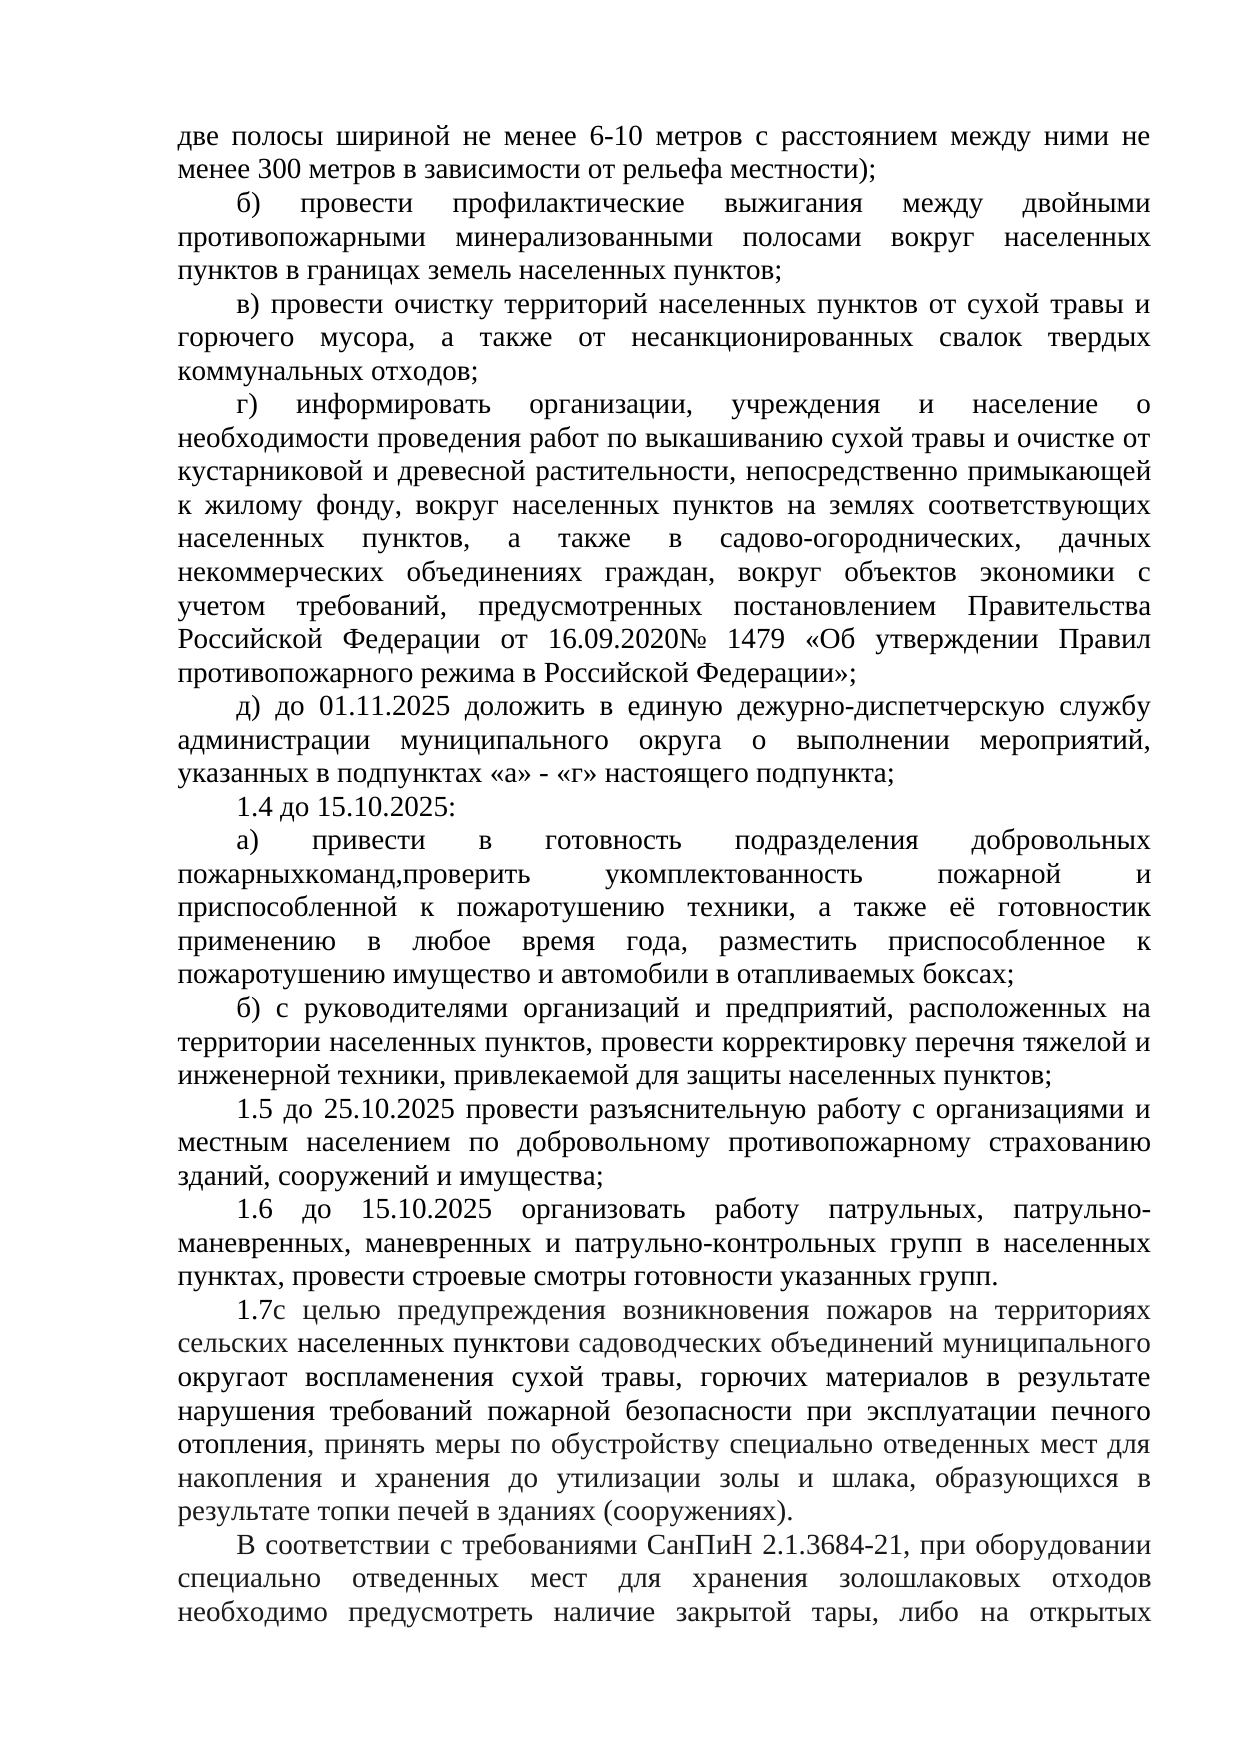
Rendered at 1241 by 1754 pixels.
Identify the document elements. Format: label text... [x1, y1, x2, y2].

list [177, 118, 1152, 185]
list г) информировать организации, учреждения и население о необходимости проведения работ по выкашиванию сухой травы и очистке от кустарниковой и древесной растительности, непосредственно примыкающей к жилому фонду, вокруг населенных пунктов на землях соответствующих населенных пунктов, а также в садово-огороднических, дачных некоммерческих объединениях граждан, вокруг объектов экономики с учетом требований, предусмотренных постановлением Правительства Российской Федерации от 16.09.2020№ 1479 «Об утверждении Правил противопожарного режима в Российской Федерации»; [177, 386, 1152, 688]
list в) провести очистку территорий населенных пунктов от сухой травы и горючего мусора, а также от несанкционированных свалок твердых коммунальных отходов; [177, 286, 1152, 386]
list б) провести профилактические выжигания между двойными противопожарными минерализованными полосами вокруг населенных пунктов в границах земель населенных пунктов; [177, 185, 1152, 286]
list а) привести в готовность подразделения добровольных пожарныхкоманд,проверить укомплектованность пожарной и приспособленной к пожаротушению техники, а также её готовностик применению в любое время года, разместить приспособленное к пожаротушению имущество и автомобили в отапливаемых боксах; [177, 822, 1152, 990]
list 1.4 до 15.10.2025: [177, 789, 1152, 822]
list д) до 01.11.2025 доложить в единую дежурно-диспетчерскую службу администрации муниципального округа о выполнении мероприятий, указанных в подпунктах «а» - «г» настоящего подпункта; [177, 688, 1152, 789]
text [177, 1527, 1152, 1594]
list 1.6 до 15.10.2025 организовать работу патрульных, патрульно-маневренных, маневренных и патрульно-контрольных групп в населенных пунктах, провести строевые смотры готовности указанных групп. [177, 1191, 1152, 1292]
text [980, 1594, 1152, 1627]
list б) с руководителями организаций и предприятий, расположенных на территории населенных пунктов, провести корректировку перечня тяжелой и инженерной техники, привлекаемой для защиты населенных пунктов; [177, 990, 1152, 1091]
list 1.5 до 25.10.2025 провести разъяснительную работу с организациями и местным населением по добровольному противопожарному страхованию зданий, сооружений и имущества; [177, 1091, 1152, 1191]
text 1.7с целью предупреждения возникновения пожаров на территориях сельских населенных пунктови садоводческих объединений муниципального округаот воспламенения сухой травы, горючих материалов в результате нарушения требований пожарной безопасности при эксплуатации печного отопления, принять меры по обустройству специально отведенных мест для накопления и хранения до утилизации золы и шлака, образующихся в результате топки печей в зданиях (сооружениях). [177, 1292, 1152, 1527]
